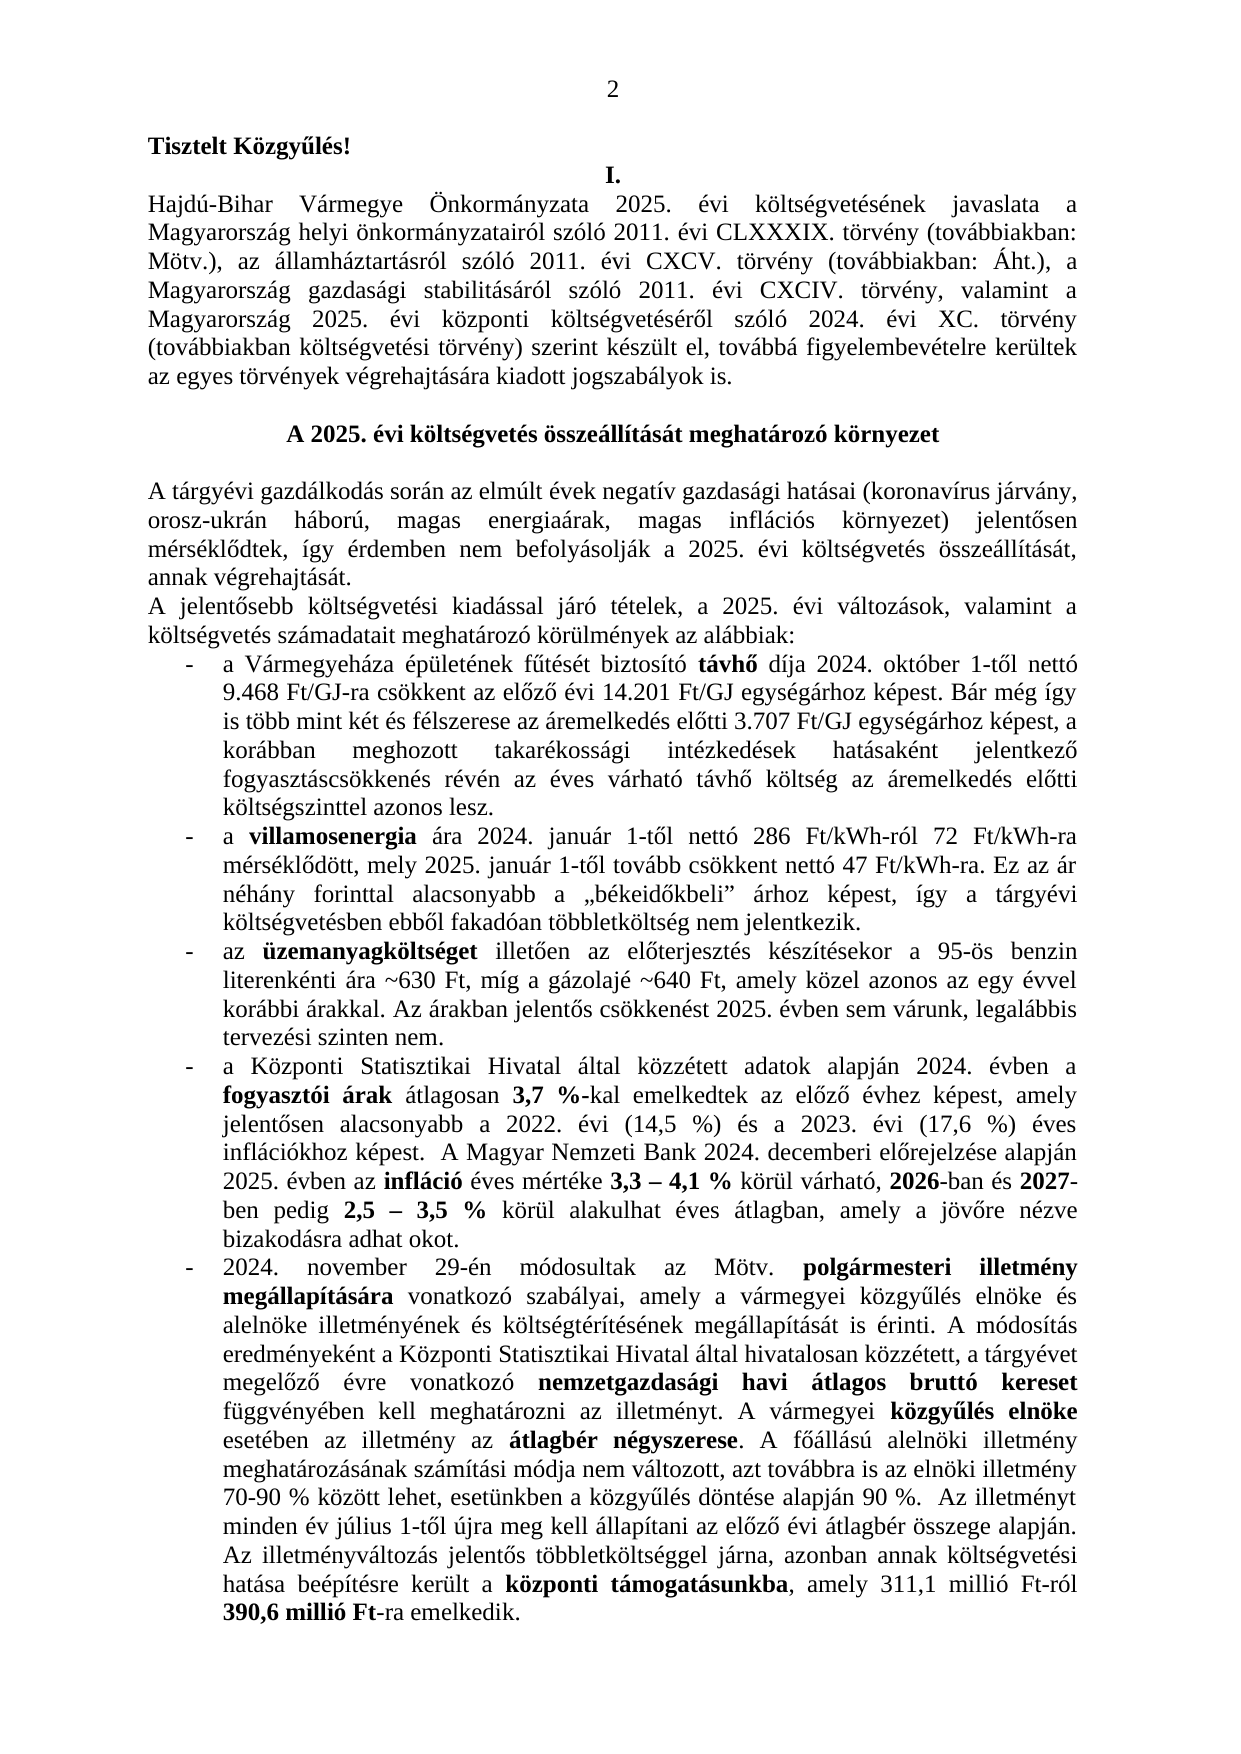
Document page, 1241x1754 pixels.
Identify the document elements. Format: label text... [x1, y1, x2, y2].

list a Központi Statisztikai Hivatal által közzétett adatok alapján 2024. évben a fogyasztói árak átlagosan 3,7 %-kal emelkedtek az előző évhez képest, amely jelentősen alacsonyabb a 2022. évi (14,5 %) és a 2023. évi (17,6 %) éves inflációkhoz képest. A Magyar Nemzeti Bank 2024. decemberi előrejelzése alapján 2025. évben az infláció éves mértéke 3,3 – 4,1 % körül várható, 2026-ban és 2027-ben pedig 2,5 – 3,5 % körül alakulhat éves átlagban, amely a jövőre nézve bizakodásra adhat okot. [185, 1051, 1078, 1252]
text Tisztelt Közgyűlés! [148, 131, 1078, 160]
list 2024. november 29-én módosultak az Mötv. polgármesteri illetmény megállapítására vonatkozó szabályai, amely a vármegyei közgyűlés elnöke és alelnöke illetményének és költségtérítésének megállapítását is érinti. A módosítás eredményeként a Központi Statisztikai Hivatal által hivatalosan közzétett, a tárgyévet megelőző évre vonatkozó nemzetgazdasági havi átlagos bruttó kereset függvényében kell meghatározni az illetményt. A vármegyei közgyűlés elnöke esetében az illetmény az átlagbér négyszerese. A főállású alelnöki illetmény meghatározásának számítási módja nem változott, azt továbbra is az elnöki illetmény 70-90 % között lehet, esetünkben a közgyűlés döntése alapján 90 %. Az illetményt minden év július 1-től újra meg kell állapítani az előző évi átlagbér összege alapján. Az illetményváltozás jelentős többletköltséggel járna, azonban annak költségvetési hatása beépítésre került a központi támogatásunkba, amely 311,1 millió Ft-ról 390,6 millió Ft-ra emelkedik. [185, 1252, 1078, 1626]
text A jelentősebb költségvetési kiadással járó tételek, a 2025. évi változások, valamint a költségvetés számadatait meghatározó körülmények az alábbiak: [148, 591, 1078, 649]
text I. [148, 160, 1078, 189]
list az üzemanyagköltséget illetően az előterjesztés készítésekor a 95-ös benzin literenkénti ára ~630 Ft, míg a gázolajé ~640 Ft, amely közel azonos az egy évvel korábbi árakkal. Az árakban jelentős csökkenést 2025. évben sem várunk, legalábbis tervezési szinten nem. [185, 936, 1078, 1051]
text A 2025. évi költségvetés összeállítását meghatározó környezet [148, 419, 1078, 447]
text A tárgyévi gazdálkodás során az elmúlt évek negatív gazdasági hatásai (koronavírus járvány, orosz-ukrán háború, magas energiaárak, magas inflációs környezet) jelentősen mérséklődtek, így érdemben nem befolyásolják a 2025. évi költségvetés összeállítását, annak végrehajtását. [148, 476, 1078, 591]
text Hajdú-Bihar Vármegye Önkormányzata 2025. évi költségvetésének javaslata a Magyarország helyi önkormányzatairól szóló 2011. évi CLXXXIX. törvény (továbbiakban: Mötv.), az államháztartásról szóló 2011. évi CXCV. törvény (továbbiakban: Áht.), a Magyarország gazdasági stabilitásáról szóló 2011. évi CXCIV. törvény, valamint a Magyarország 2025. évi központi költségvetéséről szóló 2024. évi XC. törvény (továbbiakban költségvetési törvény) szerint készült el, továbbá figyelembevételre kerültek az egyes törvények végrehajtására kiadott jogszabályok is. [148, 189, 1078, 390]
list a Vármegyeháza épületének fűtését biztosító távhő díja 2024. október 1-től nettó 9.468 Ft/GJ-ra csökkent az előző évi 14.201 Ft/GJ egységárhoz képest. Bár még így is több mint két és félszerese az áremelkedés előtti 3.707 Ft/GJ egységárhoz képest, a korábban meghozott takarékossági intézkedések hatásaként jelentkező fogyasztáscsökkenés révén az éves várható távhő költség az áremelkedés előtti költségszinttel azonos lesz. [185, 649, 1078, 821]
list a villamosenergia ára 2024. január 1-től nettó 286 Ft/kWh-ról 72 Ft/kWh-ra mérséklődött, mely 2025. január 1-től tovább csökkent nettó 47 Ft/kWh-ra. Ez az ár néhány forinttal alacsonyabb a „békeidőkbeli” árhoz képest, így a tárgyévi költségvetésben ebből fakadóan többletköltség nem jelentkezik. [185, 821, 1078, 936]
